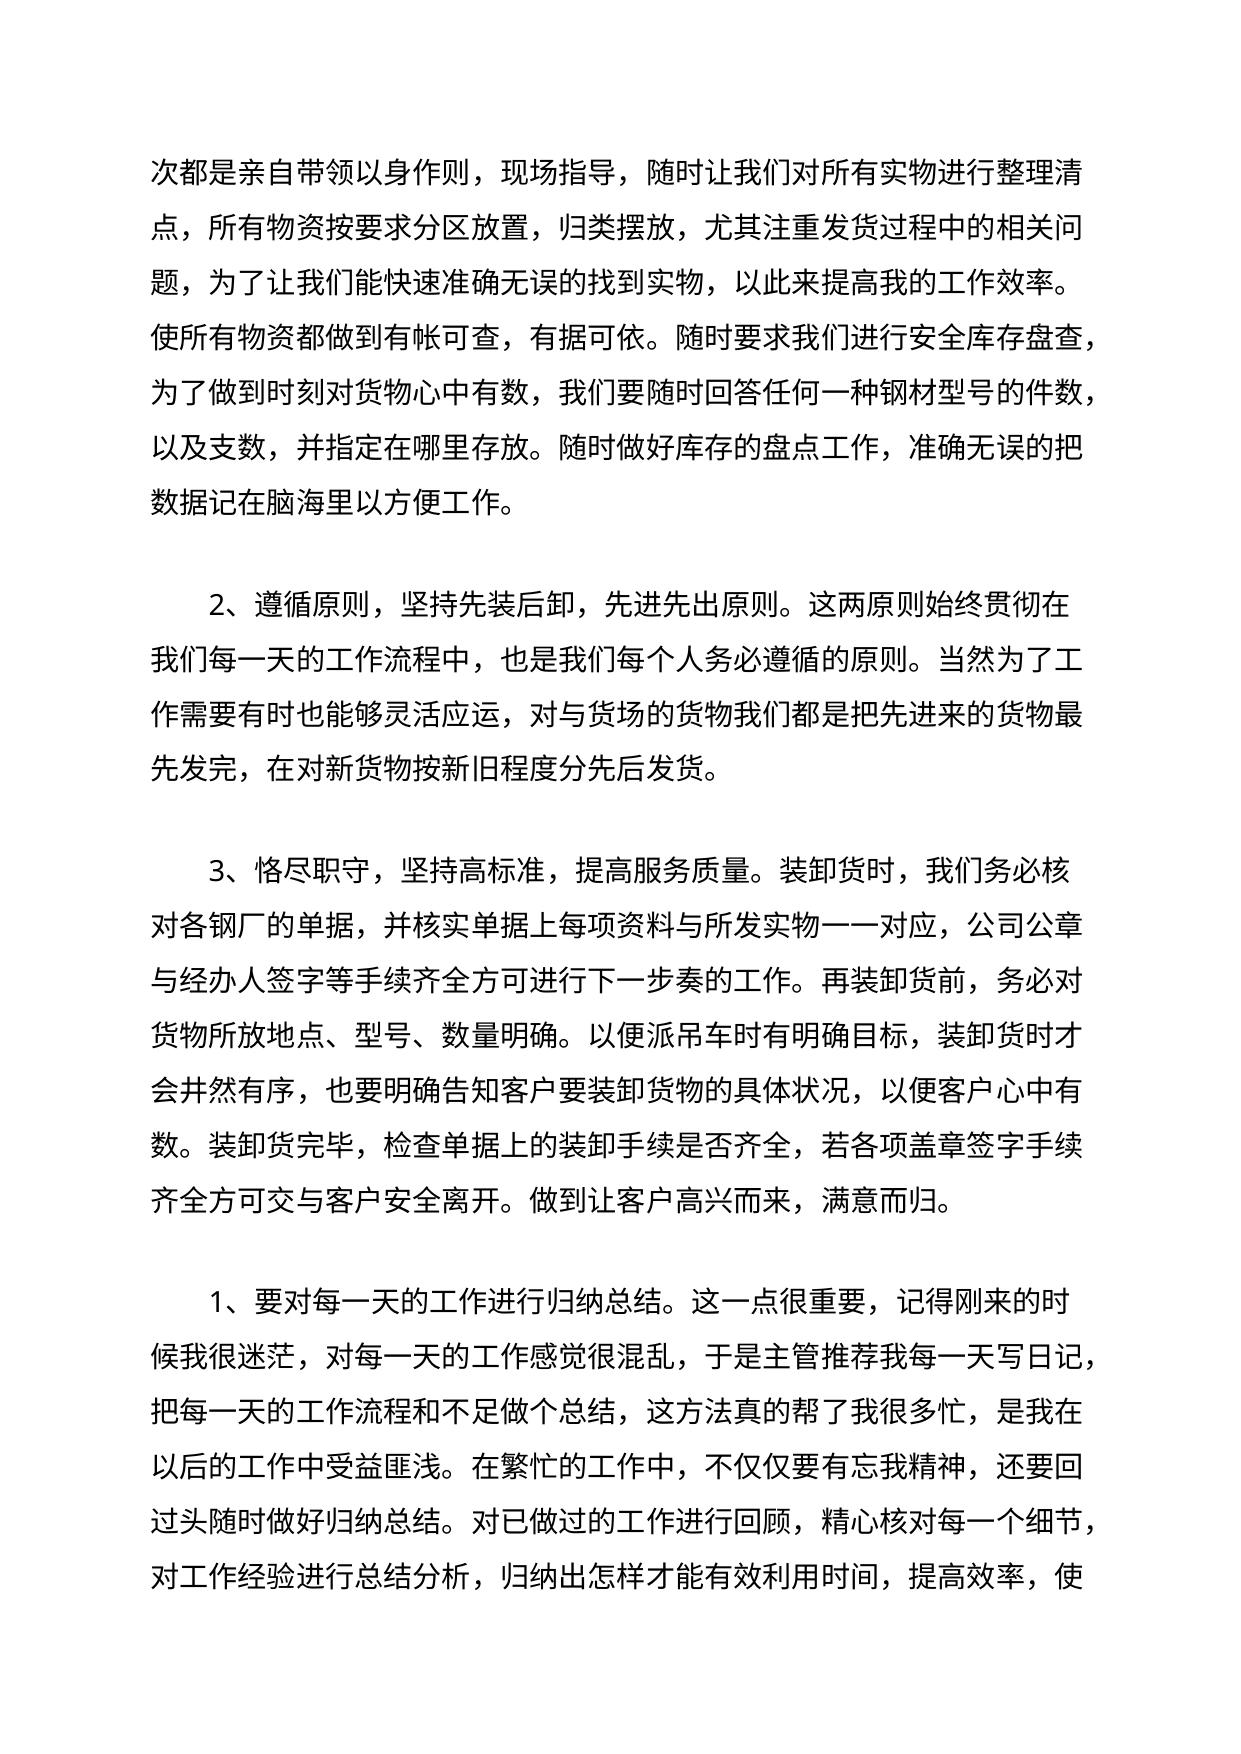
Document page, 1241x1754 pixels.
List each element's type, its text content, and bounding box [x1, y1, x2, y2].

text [150, 150, 1090, 522]
text 2、遵循原则，坚持先装后卸，先进先出原则。这两原则始终贯彻在我们每一天的工作流程中，也是我们每个人务必遵循的原则。当然为了工作需要有时也能够灵活应运，对与货场的货物我们都是把先进来的货物最先发完，在对新货物按新旧程度分先后发货。 [150, 581, 1090, 788]
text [150, 1279, 1090, 1596]
text 3、恪尽职守，坚持高标准，提高服务质量。装卸货时，我们务必核对各钢厂的单据，并核实单据上每项资料与所发实物一一对应，公司公章与经办人签字等手续齐全方可进行下一步奏的工作。再装卸货前，务必对货物所放地点、型号、数量明确。以便派吊车时有明确目标，装卸货时才会井然有序，也要明确告知客户要装卸货物的具体状况，以便客户心中有数。装卸货完毕，检查单据上的装卸手续是否齐全，若各项盖章签字手续齐全方可交与客户安全离开。做到让客户高兴而来，满意而归。 [150, 848, 1090, 1219]
